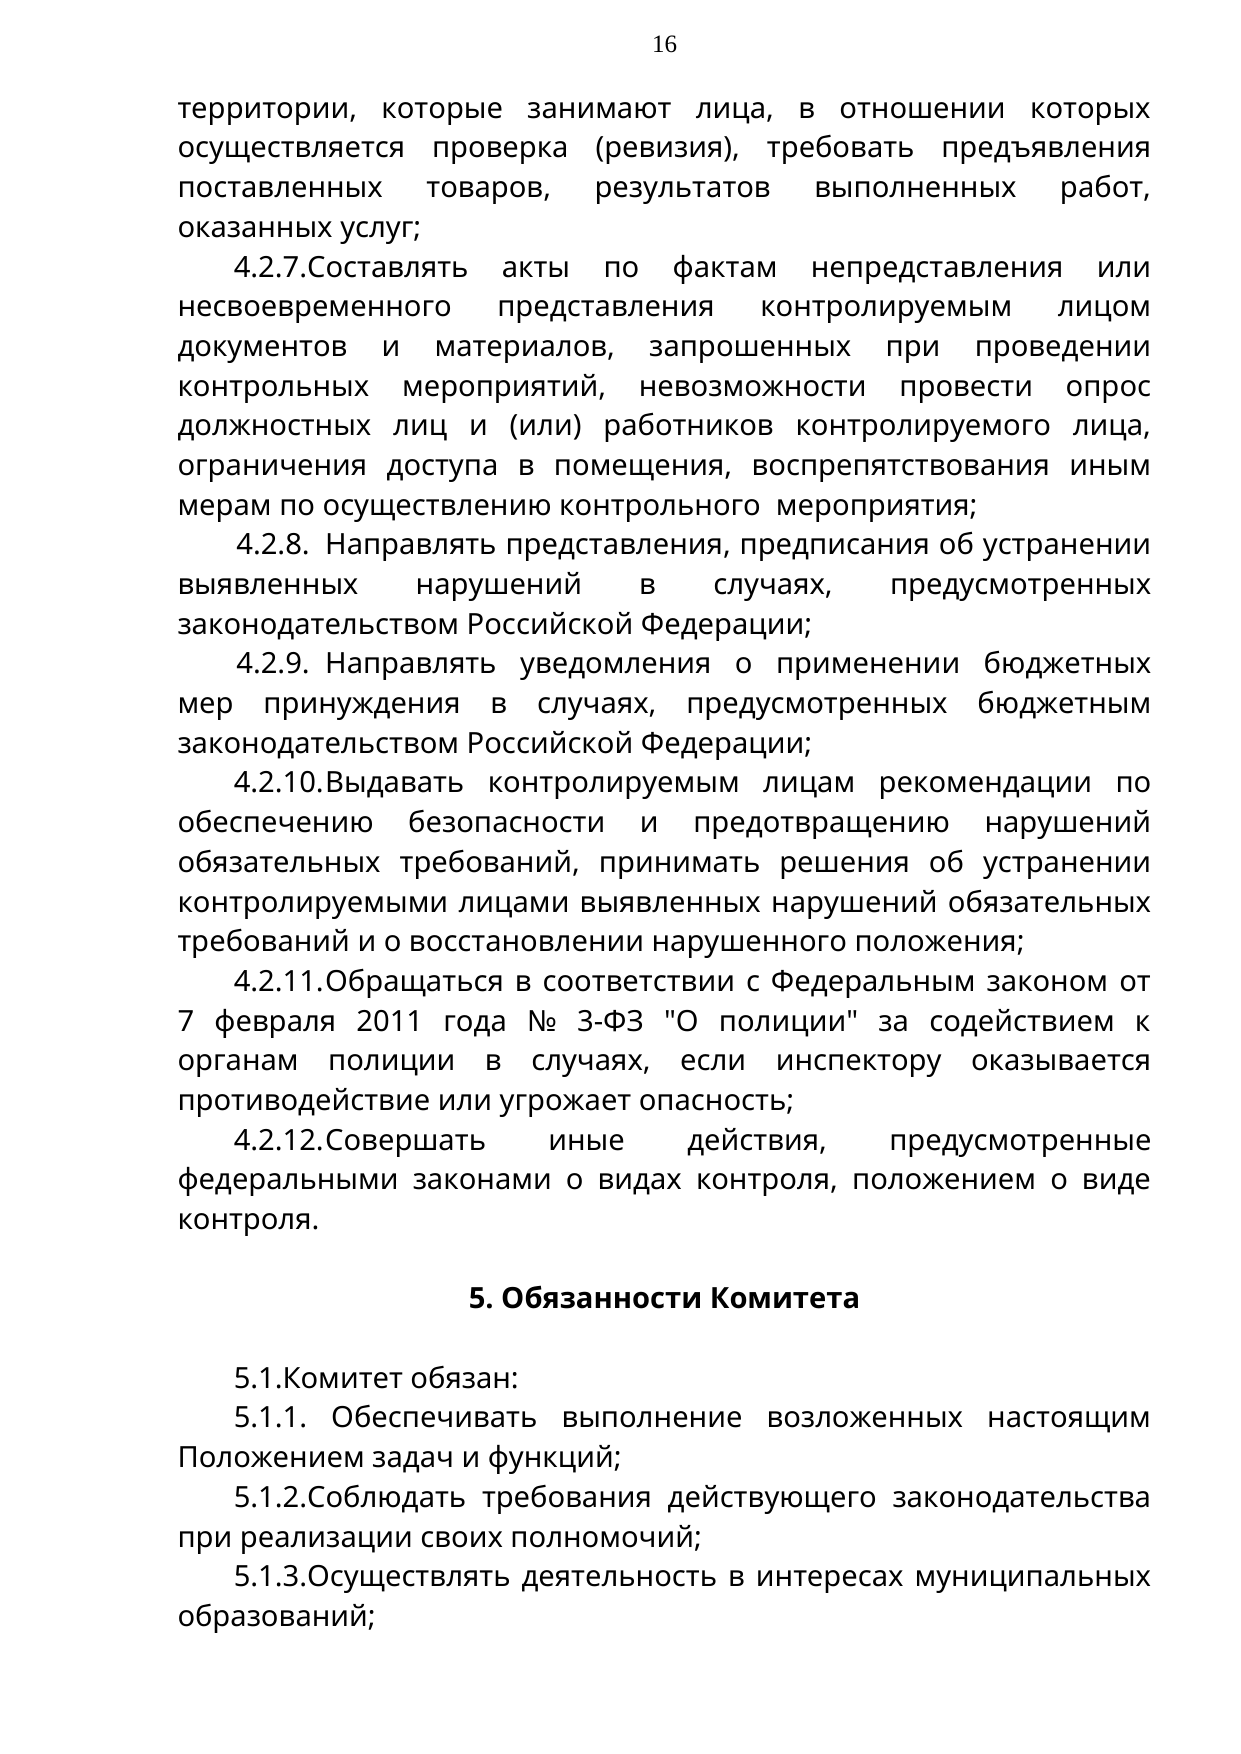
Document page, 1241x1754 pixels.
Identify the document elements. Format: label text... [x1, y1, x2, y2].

text 5.1.1. Обеспечивать выполнение возложенных настоящим Положением задач и функций; [177, 1397, 1152, 1476]
list Совершать иные действия, предусмотренные федеральными законами о видах контроля, положением о виде контроля. [177, 1119, 1152, 1238]
list Выдавать контролируемым лицам рекомендации по обеспечению безопасности и предотвращению нарушений обязательных требований, принимать решения об устранении контролируемыми лицами выявленных нарушений обязательных требований и о восстановлении нарушенного положения; [177, 762, 1152, 960]
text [177, 87, 1152, 246]
list Направлять представления, предписания об устранении выявленных нарушений в случаях, предусмотренных законодательством Российской Федерации; [177, 524, 1152, 643]
text 5.1.Комитет обязан: [177, 1357, 1152, 1397]
text 5. Обязанности Комитета [177, 1278, 1152, 1317]
text 5.1.2.Соблюдать требования действующего законодательства при реализации своих полномочий; [177, 1476, 1152, 1556]
text 4.2.7.Составлять акты по фактам непредставления или несвоевременного представления контролируемым лицом документов и материалов, запрошенных при проведении контрольных мероприятий, невозможности провести опрос должностных лиц и (или) работников контролируемого лица, ограничения доступа в помещения, воспрепятствования иным мерам по осуществлению контрольного мероприятия; [177, 246, 1152, 524]
list Направлять уведомления о применении бюджетных мер принуждения в случаях, предусмотренных бюджетным законодательством Российской Федерации; [177, 643, 1152, 762]
list Обращаться в соответствии с Федеральным законом от 7 февраля 2011 года № 3-ФЗ "О полиции" за содействием к органам полиции в случаях, если инспектору оказывается противодействие или угрожает опасность; [177, 960, 1152, 1119]
text 5.1.3.Осуществлять деятельность в интересах муниципальных образований; [177, 1556, 1152, 1635]
